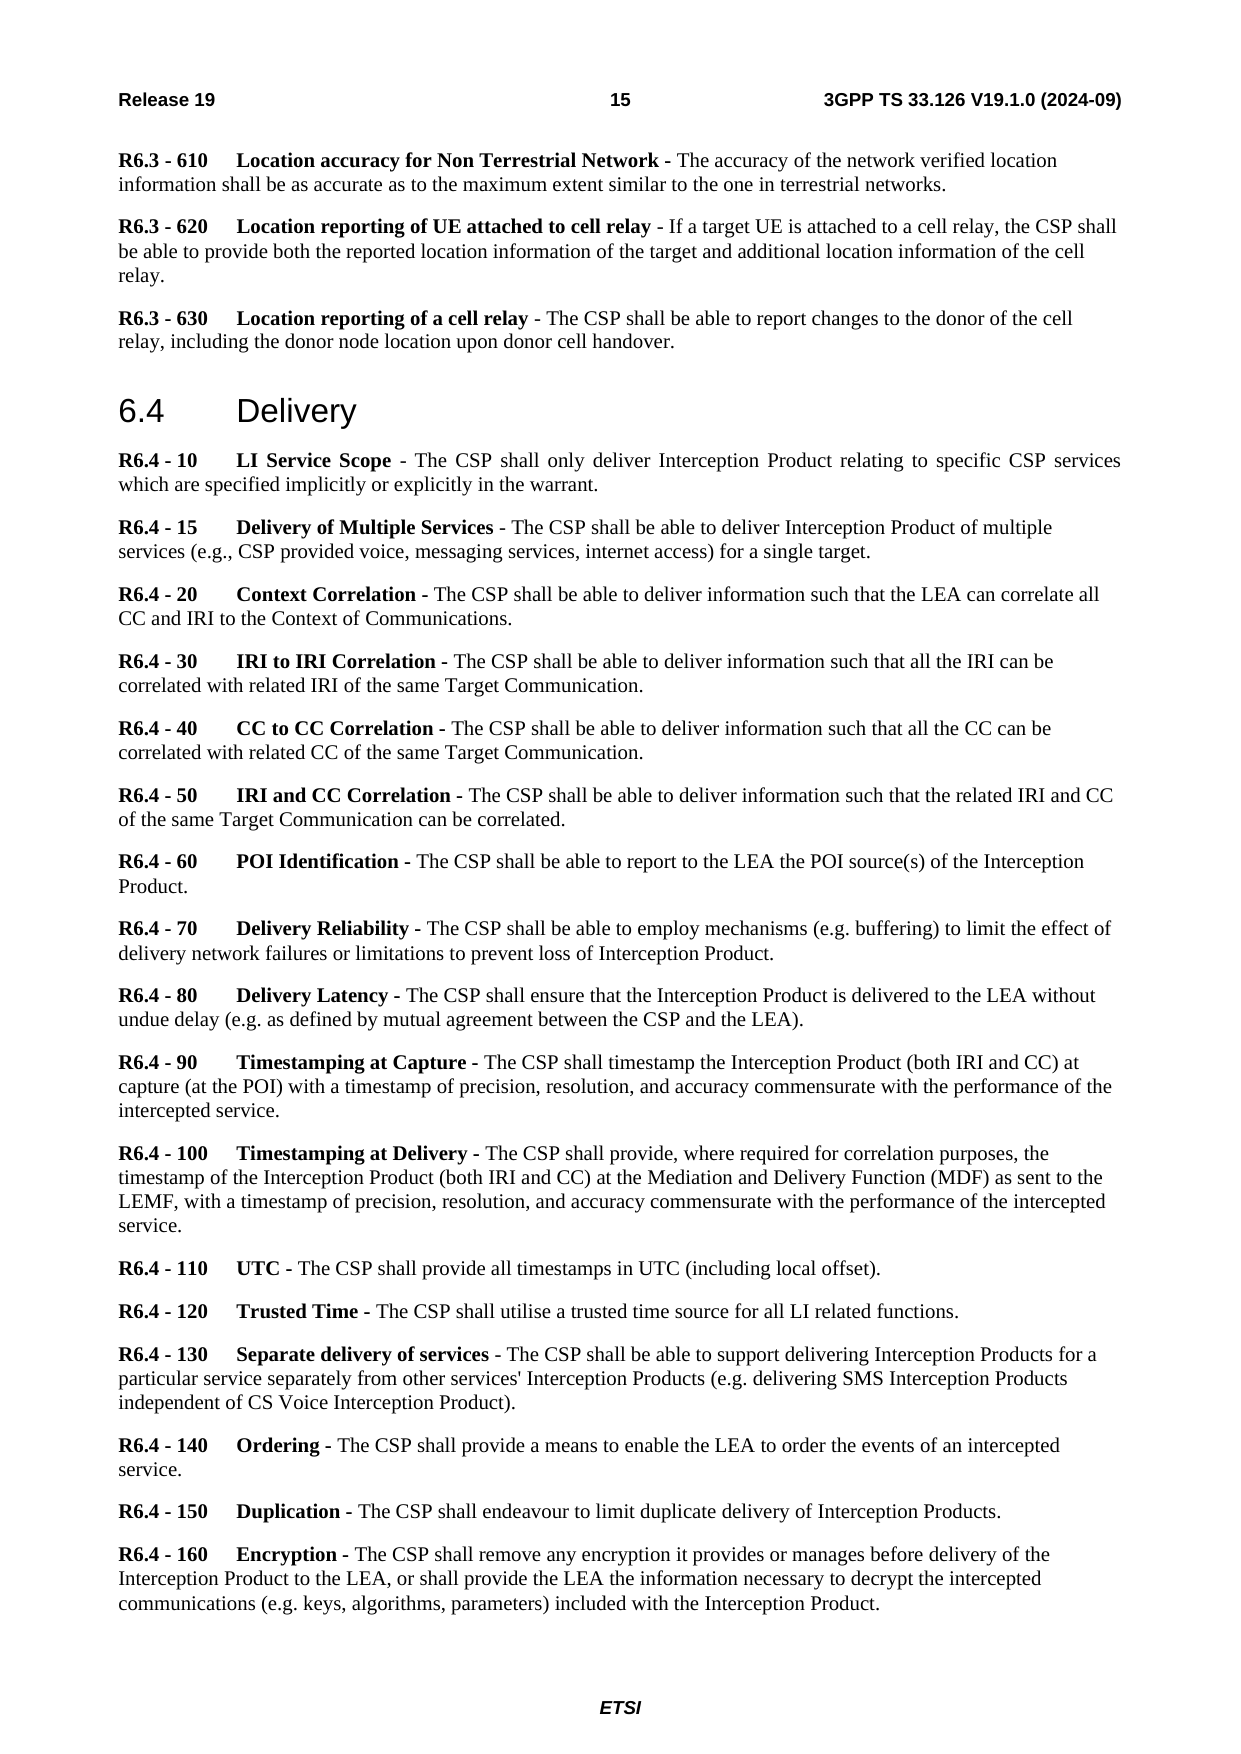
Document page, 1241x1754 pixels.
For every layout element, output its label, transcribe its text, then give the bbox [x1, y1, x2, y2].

text R6.4 - 100 Timestamping at Delivery - The CSP shall provide, where required for correlation purposes, the timestamp of the Interception Product (both IRI and CC) at the Mediation and Delivery Function (MDF) as sent to the LEMF, with a timestamp of precision, resolution, and accuracy commensurate with the performance of the intercepted service. [118, 1141, 1122, 1237]
text R6.4 - 110 UTC - The CSP shall provide all timestamps in UTC (including local offset). [118, 1256, 1122, 1280]
text R6.4 - 80 Delivery Latency - The CSP shall ensure that the Interception Product is delivered to the LEA without undue delay (e.g. as defined by mutual agreement between the CSP and the LEA). [118, 983, 1122, 1031]
text R6.4 - 40 CC to CC Correlation - The CSP shall be able to deliver information such that all the CC can be correlated with related CC of the same Target Communication. [118, 716, 1122, 764]
text R6.4 - 120 Trusted Time - The CSP shall utilise a trusted time source for all LI related functions. [118, 1299, 1122, 1323]
text R6.4 - 60 POI Identification - The CSP shall be able to report to the LEA the POI source(s) of the Interception Product. [118, 849, 1122, 898]
subtitle 6.4 Delivery [118, 391, 1122, 429]
text R6.4 - 15 Delivery of Multiple Services - The CSP shall be able to deliver Interception Product of multiple services (e.g., CSP provided voice, messaging services, internet access) for a single target. [118, 515, 1122, 563]
text R6.3 - 620 Location reporting of UE attached to cell relay - If a target UE is attached to a cell relay, the CSP shall be able to provide both the reported location information of the target and additional location information of the cell relay. [118, 214, 1122, 287]
text R6.4 - 10 LI Service Scope - The CSP shall only deliver Interception Product relating to specific CSP services which are specified implicitly or explicitly in the warrant. [118, 448, 1122, 496]
text R6.4 - 20 Context Correlation - The CSP shall be able to deliver information such that the LEA can correlate all CC and IRI to the Context of Communications. [118, 582, 1122, 630]
text R6.4 - 90 Timestamping at Capture - The CSP shall timestamp the Interception Product (both IRI and CC) at capture (at the POI) with a timestamp of precision, resolution, and accuracy commensurate with the performance of the intercepted service. [118, 1050, 1122, 1122]
text R6.4 - 160 Encryption - The CSP shall remove any encryption it provides or manages before delivery of the Interception Product to the LEA, or shall provide the LEA the information necessary to decrypt the intercepted communications (e.g. keys, algorithms, parameters) included with the Interception Product. [118, 1542, 1122, 1614]
text R6.3 - 610 Location accuracy for Non Terrestrial Network - The accuracy of the network verified location information shall be as accurate as to the maximum extent similar to the one in terrestrial networks. [118, 148, 1122, 196]
text R6.4 - 70 Delivery Reliability - The CSP shall be able to employ mechanisms (e.g. buffering) to limit the effect of delivery network failures or limitations to prevent loss of Interception Product. [118, 916, 1122, 964]
text R6.4 - 50 IRI and CC Correlation - The CSP shall be able to deliver information such that the related IRI and CC of the same Target Communication can be correlated. [118, 783, 1122, 831]
text R6.4 - 30 IRI to IRI Correlation - The CSP shall be able to deliver information such that all the IRI can be correlated with related IRI of the same Target Communication. [118, 649, 1122, 697]
text R6.4 - 140 Ordering - The CSP shall provide a means to enable the LEA to order the events of an intercepted service. [118, 1433, 1122, 1481]
text R6.4 - 150 Duplication - The CSP shall endeavour to limit duplicate delivery of Interception Products. [118, 1499, 1122, 1523]
text R6.4 - 130 Separate delivery of services - The CSP shall be able to support delivering Interception Products for a particular service separately from other services' Interception Products (e.g. delivering SMS Interception Products independent of CS Voice Interception Product). [118, 1342, 1122, 1414]
text R6.3 - 630 Location reporting of a cell relay - The CSP shall be able to report changes to the donor of the cell relay, including the donor node location upon donor cell handover. [118, 305, 1122, 353]
